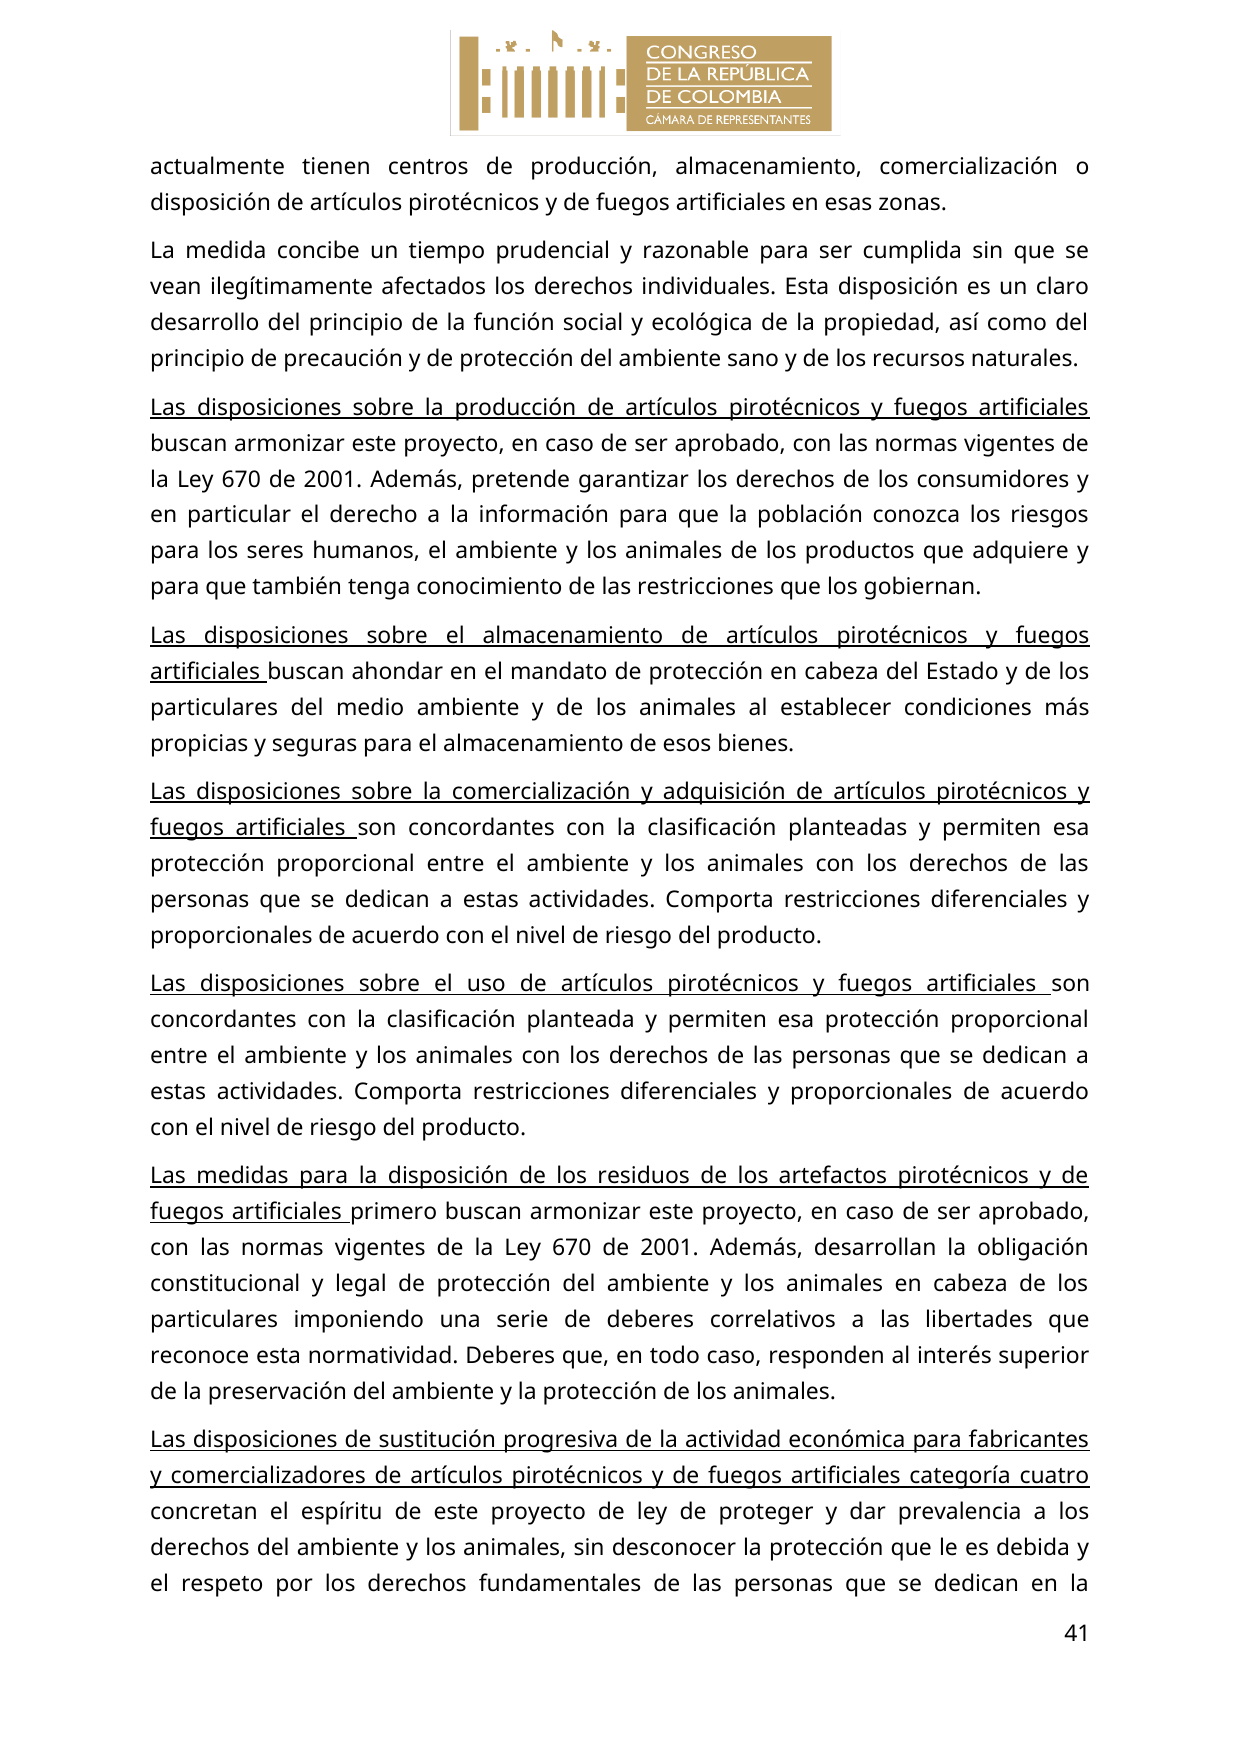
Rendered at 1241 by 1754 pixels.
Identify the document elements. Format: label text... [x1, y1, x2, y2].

text Las medidas para la disposición de los residuos de los artefactos pirotécnicos y de fuegos artificiales primero buscan armonizar este proyecto, en caso de ser aprobado, con las normas vigentes de la Ley 670 de 2001. Además, desarrollan la obligación constitucional y legal de protección del ambiente y los animales en cabeza de los particulares imponiendo una serie de deberes correlativos a las libertades que reconoce esta normatividad. Deberes que, en todo caso, responden al interés superior de la preservación del ambiente y la protección de los animales. [150, 1159, 1090, 1406]
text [150, 1488, 1090, 1598]
text La medida concibe un tiempo prudencial y razonable para ser cumplida sin que se vean ilegítimamente afectados los derechos individuales. Esta disposición es un claro desarrollo del principio de la función social y ecológica de la propiedad, así como del principio de precaución y de protección del ambiente sano y de los recursos naturales. [150, 234, 1090, 373]
text Las disposiciones sobre la comercialización y adquisición de artículos pirotécnicos y fuegos artificiales son concordantes con la clasificación planteadas y permiten esa protección proporcional entre el ambiente y los animales con los derechos de las personas que se dedican a estas actividades. Comporta restricciones diferenciales y proporcionales de acuerdo con el nivel de riesgo del producto. [150, 775, 1090, 801]
picture [450, 30, 841, 136]
text Las disposiciones sobre el almacenamiento de artículos pirotécnicos y fuegos artificiales buscan ahondar en el mandato de protección en cabeza del Estado y de los particulares del medio ambiente y de los animales al establecer condiciones más propicias y seguras para el almacenamiento de esos bienes. [150, 619, 1090, 645]
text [150, 150, 1090, 217]
text Las disposiciones sobre la comercialización y adquisición de artículos pirotécnicos y fuegos artificiales son concordantes con la clasificación planteadas y permiten esa protección proporcional entre el ambiente y los animales con los derechos de las personas que se dedican a estas actividades. Comporta restricciones diferenciales y proporcionales de acuerdo con el nivel de riesgo del producto. [150, 803, 1090, 950]
text Las disposiciones sobre el uso de artículos pirotécnicos y fuegos artificiales son concordantes con la clasificación planteada y permiten esa protección proporcional entre el ambiente y los animales con los derechos de las personas que se dedican a estas actividades. Comporta restricciones diferenciales y proporcionales de acuerdo con el nivel de riesgo del producto. [150, 967, 1090, 1142]
text Las disposiciones sobre el almacenamiento de artículos pirotécnicos y fuegos artificiales buscan ahondar en el mandato de protección en cabeza del Estado y de los particulares del medio ambiente y de los animales al establecer condiciones más propicias y seguras para el almacenamiento de esos bienes. [150, 647, 1090, 758]
text Las disposiciones sobre la producción de artículos pirotécnicos y fuegos artificiales buscan armonizar este proyecto, en caso de ser aprobado, con las normas vigentes de la Ley 670 de 2001. Además, pretende garantizar los derechos de los consumidores y en particular el derecho a la información para que la población conozca los riesgos para los seres humanos, el ambiente y los animales de los productos que adquiere y para que también tenga conocimiento de las restricciones que los gobiernan. [150, 419, 1090, 602]
